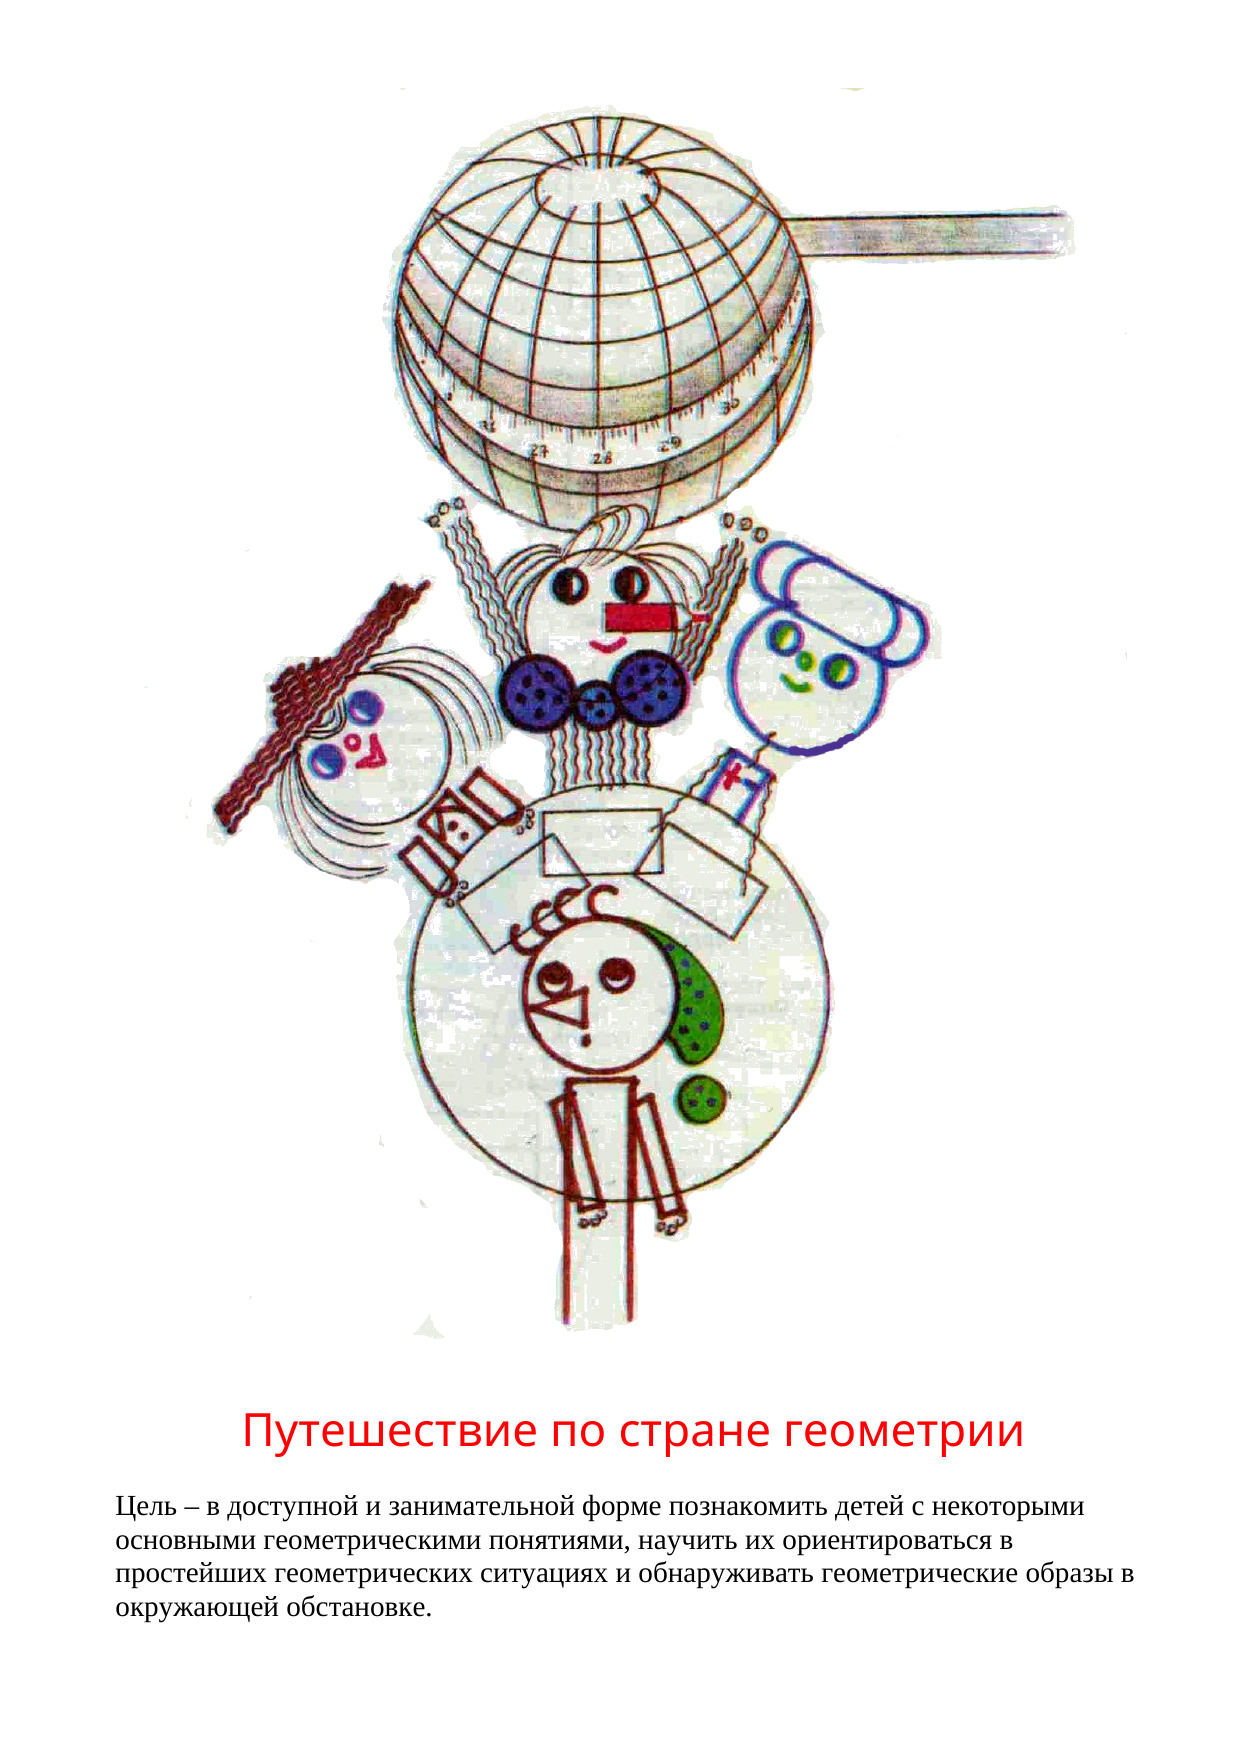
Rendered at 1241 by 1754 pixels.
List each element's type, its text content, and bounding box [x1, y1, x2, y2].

picture [140, 88, 1127, 1398]
text Цель – в доступной и занимательной форме познакомить детей с некоторыми основными геометрическими понятиями, научить их ориентироваться в простейших геометрических ситуациях и обнаруживать геометрические образы в окружающей обстановке. [115, 1488, 1152, 1623]
